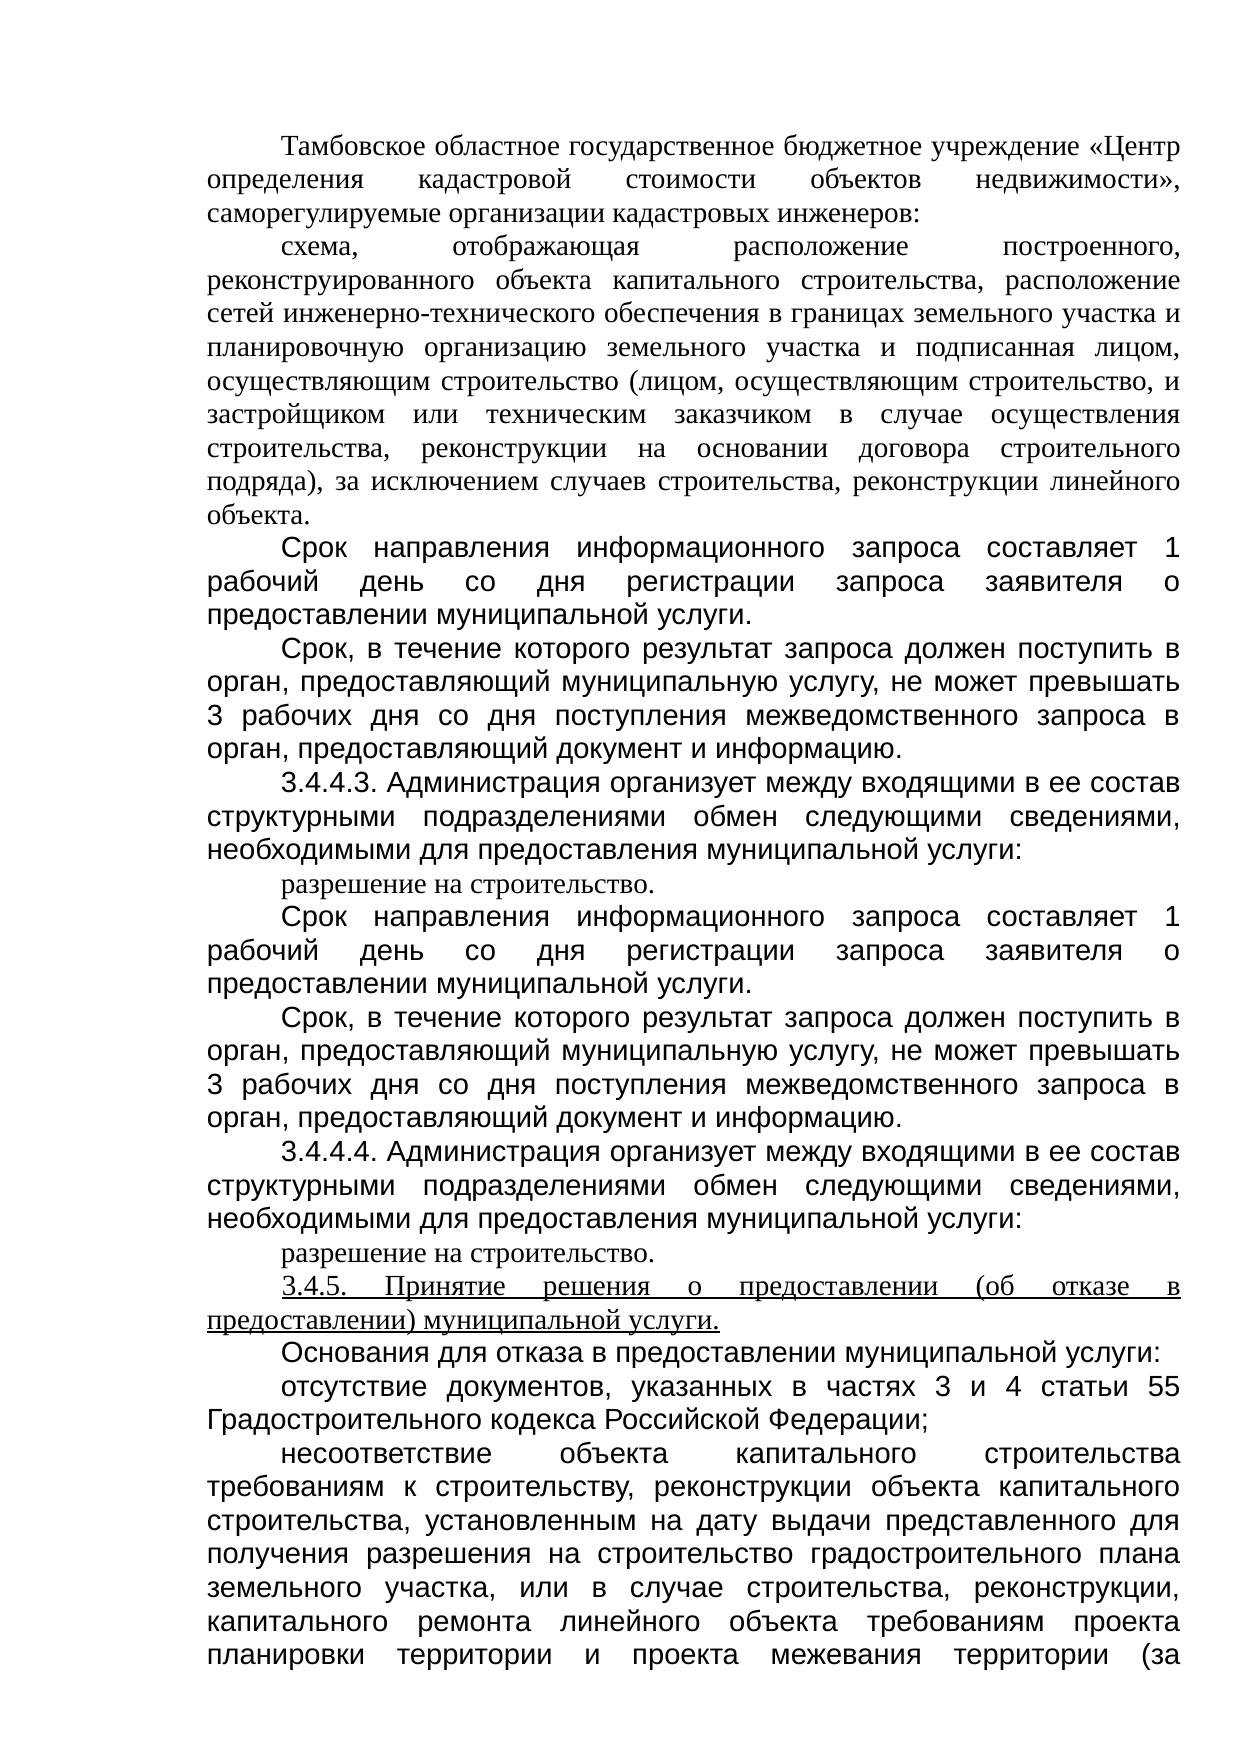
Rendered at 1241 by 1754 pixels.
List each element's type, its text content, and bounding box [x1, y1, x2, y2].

text Cрок, в течение которого результат запроса должен поступить в орган, предоставляющий муниципальную услугу, не может превышать 3 рабочих дня со дня поступления межведомственного запроса в орган, предоставляющий документ и информацию. [207, 631, 1181, 765]
text 3.4.4.3. Администрация организует между входящими в ее состав структурными подразделениями обмен следующими сведениями, необходимыми для предоставления муниципальной услуги: [207, 765, 1181, 866]
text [207, 1436, 1181, 1671]
text разрешение на строительство. [207, 1235, 1181, 1268]
text Основания для отказа в предоставлении муниципальной услуги: [207, 1335, 1181, 1369]
text 3.4.5. Принятие решения о предоставлении (об отказе в предоставлении) муниципальной услуги. [207, 1268, 1181, 1335]
text Cрок направления информационного запроса составляет 1 рабочий день со дня регистрации запроса заявителя о предоставлении муниципальной услуги. [207, 530, 1181, 631]
text отсутствие документов, указанных в частях 3 и 4 статьи 55 Градостроительного кодекса Российской Федерации; [207, 1369, 1181, 1436]
text Cрок, в течение которого результат запроса должен поступить в орган, предоставляющий муниципальную услугу, не может превышать 3 рабочих дня со дня поступления межведомственного запроса в орган, предоставляющий документ и информацию. [207, 1000, 1181, 1134]
text 3.4.4.4. Администрация организует между входящими в ее состав структурными подразделениями обмен следующими сведениями, необходимыми для предоставления муниципальной услуги: [207, 1134, 1181, 1235]
text Тамбовское областное государственное бюджетное учреждение «Центр определения кадастровой стоимости объектов недвижимости», саморегулируемые организации кадастровых инженеров: [207, 128, 1181, 228]
text разрешение на строительство. [207, 866, 1181, 899]
text Cрок направления информационного запроса составляет 1 рабочий день со дня регистрации запроса заявителя о предоставлении муниципальной услуги. [207, 899, 1181, 1000]
text схема, отображающая расположение построенного, реконструированного объекта капитального строительства, расположение сетей инженерно-технического обеспечения в границах земельного участка и планировочную организацию земельного участка и подписанная лицом, осуществляющим строительство (лицом, осуществляющим строительство, и застройщиком или техническим заказчиком в случае осуществления строительства, реконструкции на основании договора строительного подряда), за исключением случаев строительства, реконструкции линейного объекта. [207, 228, 1181, 530]
